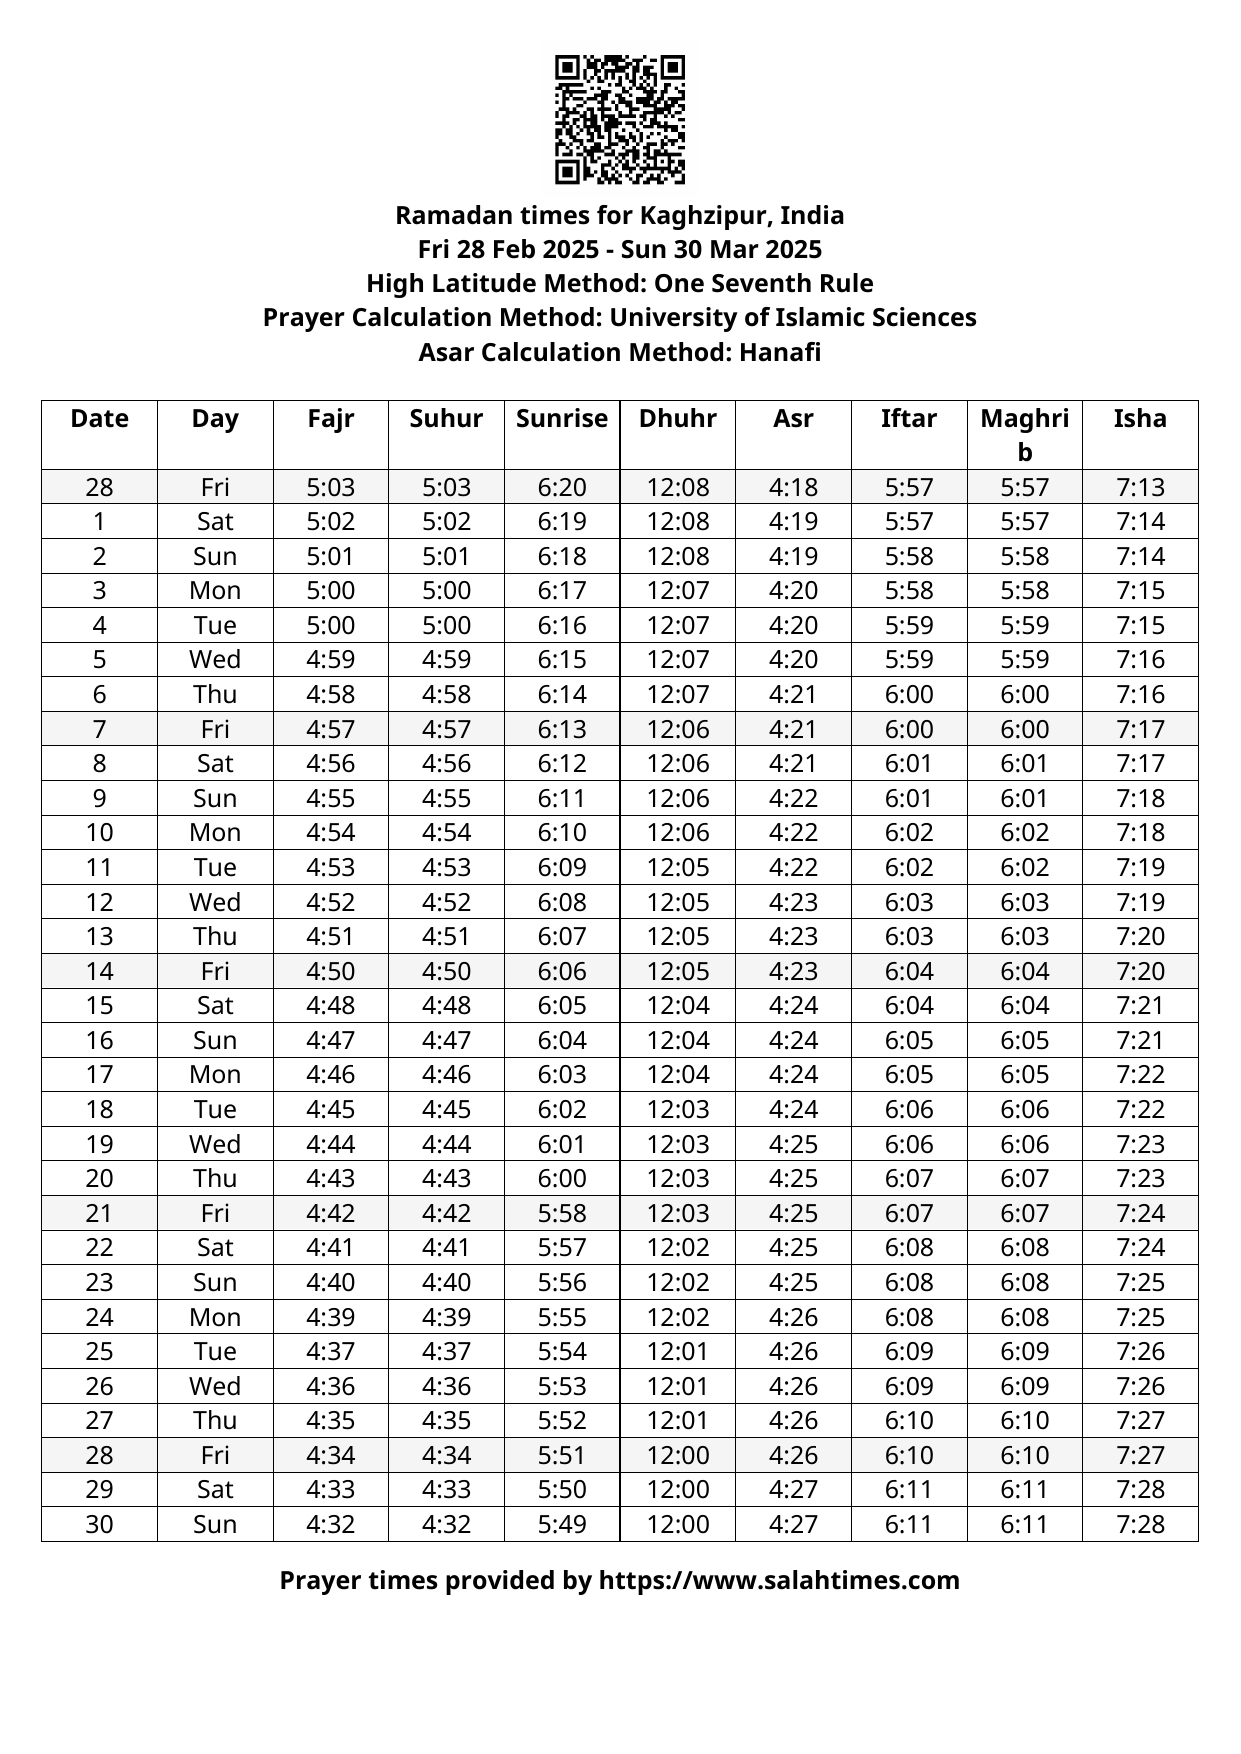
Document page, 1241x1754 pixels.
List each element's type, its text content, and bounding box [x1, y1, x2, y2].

table_cell 6:08 [968, 1231, 1082, 1264]
table_cell 5:03 [274, 470, 388, 503]
table_cell 4:56 [389, 746, 504, 780]
table_cell 5:59 [852, 643, 967, 676]
table_cell 5:58 [852, 574, 967, 607]
table_cell 12:03 [621, 1161, 735, 1195]
table_cell 7:25 [1083, 1265, 1198, 1299]
table_cell 18 [42, 1092, 157, 1126]
table_cell 4:43 [389, 1161, 504, 1195]
table_cell Sat [158, 989, 273, 1022]
table_cell 2 [42, 539, 157, 572]
table_cell Wed [158, 1127, 273, 1160]
table_cell 4:56 [274, 746, 388, 780]
table_cell 7:16 [1083, 643, 1198, 676]
table_cell 6:17 [505, 574, 619, 607]
table_cell 5:54 [505, 1334, 619, 1368]
table_cell 6:08 [968, 1265, 1082, 1299]
table_cell 3 [42, 574, 157, 607]
table_cell 4:59 [274, 643, 388, 676]
table_cell 4:24 [736, 1023, 851, 1057]
table_cell 9 [42, 781, 157, 814]
table_cell 6:02 [505, 1092, 619, 1126]
table_cell 4:54 [389, 816, 504, 849]
table_cell 12:04 [621, 1023, 735, 1057]
table_header Fajr [274, 401, 388, 469]
table_cell 5:01 [274, 539, 388, 572]
table_cell 4:35 [389, 1404, 504, 1437]
table_header Asr [736, 401, 851, 469]
table_cell 12:05 [621, 919, 735, 953]
table_cell 4:45 [274, 1092, 388, 1126]
table_cell 5:00 [389, 574, 504, 607]
table_cell 7:14 [1083, 539, 1198, 572]
table_cell 4:39 [389, 1300, 504, 1333]
table_cell 6:03 [852, 919, 967, 953]
table_cell 7:25 [1083, 1300, 1198, 1333]
table_cell 4:22 [736, 850, 851, 884]
table_cell 16 [42, 1023, 157, 1057]
table_cell 4:40 [389, 1265, 504, 1299]
table_cell 4:22 [736, 816, 851, 849]
table_cell 5:57 [968, 470, 1082, 503]
table_cell 4:57 [389, 712, 504, 745]
table_cell 4:32 [389, 1507, 504, 1541]
table_cell 12:00 [621, 1473, 735, 1506]
table_cell 12:01 [621, 1369, 735, 1402]
table_cell 7:26 [1083, 1334, 1198, 1368]
table_cell 4:48 [274, 989, 388, 1022]
table_cell 12:02 [621, 1300, 735, 1333]
table_cell 4:50 [274, 954, 388, 987]
table_cell 4:48 [389, 989, 504, 1022]
table_cell Tue [158, 1092, 273, 1126]
table_cell 5:57 [852, 470, 967, 503]
table_cell 6:05 [968, 1023, 1082, 1057]
table_cell Thu [158, 1404, 273, 1437]
table_cell 5:51 [505, 1438, 619, 1472]
table_cell 7:27 [1083, 1404, 1198, 1437]
table_cell 7 [42, 712, 157, 745]
table_cell 5:00 [274, 608, 388, 642]
table_cell 12:00 [621, 1438, 735, 1472]
table_cell 6:04 [852, 989, 967, 1022]
table_cell 4:57 [274, 712, 388, 745]
table_cell 6:11 [852, 1473, 967, 1506]
table_cell 12:03 [621, 1196, 735, 1229]
table_cell 6:05 [968, 1058, 1082, 1091]
table_cell 12:06 [621, 712, 735, 745]
table_cell 4:55 [389, 781, 504, 814]
table_cell 6:06 [968, 1127, 1082, 1160]
table_cell 25 [42, 1334, 157, 1368]
table_cell 4:44 [389, 1127, 504, 1160]
table_cell Sat [158, 1231, 273, 1264]
table_cell 4:33 [274, 1473, 388, 1506]
table_cell 4:53 [389, 850, 504, 884]
table_cell 5:00 [274, 574, 388, 607]
table_cell 12:02 [621, 1231, 735, 1264]
table_cell 4:25 [736, 1161, 851, 1195]
table_cell 4:59 [389, 643, 504, 676]
table_cell Thu [158, 677, 273, 711]
table_cell 6:11 [968, 1507, 1082, 1541]
table_cell 21 [42, 1196, 157, 1229]
table_cell 12:06 [621, 816, 735, 849]
table_cell 6:03 [968, 919, 1082, 953]
table_cell 6:08 [968, 1300, 1082, 1333]
table_cell 6:04 [968, 989, 1082, 1022]
table_cell Mon [158, 816, 273, 849]
table_cell 5:02 [274, 504, 388, 538]
table_cell 4:46 [389, 1058, 504, 1091]
table_cell 6:01 [852, 746, 967, 780]
table_cell Fri [158, 1438, 273, 1472]
picture [542, 41, 699, 198]
table_cell 6:08 [852, 1300, 967, 1333]
table_header Iftar [852, 401, 967, 469]
table_cell 19 [42, 1127, 157, 1160]
table_cell 5:56 [505, 1265, 619, 1299]
table_header Sunrise [505, 401, 619, 469]
table_cell 5:02 [389, 504, 504, 538]
table_cell 24 [42, 1300, 157, 1333]
table_cell 6:09 [968, 1369, 1082, 1402]
table_cell 6:18 [505, 539, 619, 572]
table_cell 6:01 [505, 1127, 619, 1160]
table_cell 12:03 [621, 1092, 735, 1126]
table_cell 4:26 [736, 1369, 851, 1402]
table_cell 7:20 [1083, 954, 1198, 987]
table_cell 5:59 [968, 608, 1082, 642]
table_cell 4:51 [274, 919, 388, 953]
table_cell 6:04 [505, 1023, 619, 1057]
table_cell 8 [42, 746, 157, 780]
table_header Isha [1083, 401, 1198, 469]
table_cell 4:42 [274, 1196, 388, 1229]
table_cell 12:00 [621, 1507, 735, 1541]
table_cell 6:02 [968, 816, 1082, 849]
table_cell 12:06 [621, 781, 735, 814]
table_cell 6:07 [505, 919, 619, 953]
table_cell Wed [158, 885, 273, 918]
table_cell 4:22 [736, 781, 851, 814]
table_cell 4:20 [736, 574, 851, 607]
table_cell 6:03 [968, 885, 1082, 918]
table_cell 12:01 [621, 1404, 735, 1437]
table_cell 4:33 [389, 1473, 504, 1506]
table_cell 4:23 [736, 954, 851, 987]
table_cell 6:07 [852, 1196, 967, 1229]
table_cell 5:58 [852, 539, 967, 572]
table_cell 26 [42, 1369, 157, 1402]
table_cell 4:32 [274, 1507, 388, 1541]
table_cell 4:36 [274, 1369, 388, 1402]
table_cell 4:47 [389, 1023, 504, 1057]
table_cell 7:19 [1083, 850, 1198, 884]
table_cell 11 [42, 850, 157, 884]
table_cell 6:00 [852, 677, 967, 711]
table_cell 4:55 [274, 781, 388, 814]
table_cell 6:13 [505, 712, 619, 745]
table_cell 12:03 [621, 1127, 735, 1160]
table_cell 12:06 [621, 746, 735, 780]
table_cell 6:05 [505, 989, 619, 1022]
table_cell Fri [158, 470, 273, 503]
table_cell Tue [158, 608, 273, 642]
table_cell 6:06 [852, 1127, 967, 1160]
table_cell 5:58 [968, 574, 1082, 607]
table_cell 12:07 [621, 677, 735, 711]
table_cell 4:47 [274, 1023, 388, 1057]
table_cell Sun [158, 539, 273, 572]
table_cell 7:18 [1083, 816, 1198, 849]
table_cell 6:12 [505, 746, 619, 780]
table_cell 4:53 [274, 850, 388, 884]
table_cell 6:00 [852, 712, 967, 745]
table_cell 6:09 [852, 1334, 967, 1368]
table_cell 7:13 [1083, 470, 1198, 503]
table_cell 5:57 [505, 1231, 619, 1264]
table_cell 6:09 [852, 1369, 967, 1402]
table_cell 4:26 [736, 1334, 851, 1368]
table_cell 5:52 [505, 1404, 619, 1437]
table_cell 4 [42, 608, 157, 642]
table_cell 6:11 [968, 1473, 1082, 1506]
table_cell 7:22 [1083, 1058, 1198, 1091]
table_cell 4:25 [736, 1127, 851, 1160]
table_cell 6:01 [968, 781, 1082, 814]
table_cell 7:18 [1083, 781, 1198, 814]
table_cell 6:03 [852, 885, 967, 918]
table_cell 6:15 [505, 643, 619, 676]
table_header Maghrib [968, 401, 1082, 469]
table_cell 4:26 [736, 1300, 851, 1333]
table_cell 4:58 [274, 677, 388, 711]
table_cell 6:01 [968, 746, 1082, 780]
table_cell 6:01 [852, 781, 967, 814]
table_cell 4:27 [736, 1473, 851, 1506]
table_cell 7:28 [1083, 1507, 1198, 1541]
table_cell 7:17 [1083, 746, 1198, 780]
table_cell 1 [42, 504, 157, 538]
table_cell 7:26 [1083, 1369, 1198, 1402]
text Asar Calculation Method: Hanafi [42, 334, 1198, 368]
table_cell 7:28 [1083, 1473, 1198, 1506]
table_cell Fri [158, 954, 273, 987]
table_cell 4:26 [736, 1404, 851, 1437]
table_cell Tue [158, 850, 273, 884]
table_cell 6:00 [968, 712, 1082, 745]
table_cell 6:08 [505, 885, 619, 918]
table_cell 23 [42, 1265, 157, 1299]
table_cell Sun [158, 1507, 273, 1541]
table_cell 4:27 [736, 1507, 851, 1541]
table_cell 6:10 [505, 816, 619, 849]
table_cell 22 [42, 1231, 157, 1264]
table_cell 6:09 [968, 1334, 1082, 1368]
table_cell 4:19 [736, 539, 851, 572]
table_cell 7:23 [1083, 1161, 1198, 1195]
table_cell Sat [158, 504, 273, 538]
table_cell 12:04 [621, 989, 735, 1022]
table_cell 6:03 [505, 1058, 619, 1091]
table_cell Sat [158, 746, 273, 780]
table_cell 4:42 [389, 1196, 504, 1229]
table_cell 6:08 [852, 1265, 967, 1299]
table_cell 5:58 [505, 1196, 619, 1229]
table_cell 6 [42, 677, 157, 711]
table_cell 17 [42, 1058, 157, 1091]
table_cell 6:10 [852, 1404, 967, 1437]
table_cell 4:39 [274, 1300, 388, 1333]
table_cell 12:01 [621, 1334, 735, 1368]
table_cell 4:25 [736, 1231, 851, 1264]
table_cell 5:59 [968, 643, 1082, 676]
table_cell 7:14 [1083, 504, 1198, 538]
table_cell 4:24 [736, 1058, 851, 1091]
table_cell 6:06 [852, 1092, 967, 1126]
table_cell 12:05 [621, 885, 735, 918]
text Ramadan times for Kaghzipur, India [42, 198, 1198, 232]
table_cell Fri [158, 712, 273, 745]
table_cell 4:41 [274, 1231, 388, 1264]
table_cell 4:21 [736, 712, 851, 745]
table_cell 7:17 [1083, 712, 1198, 745]
table_cell 13 [42, 919, 157, 953]
table_cell 6:05 [852, 1023, 967, 1057]
table_cell 6:11 [852, 1507, 967, 1541]
table_cell 5:57 [852, 504, 967, 538]
table_header Dhuhr [621, 401, 735, 469]
table_cell 4:54 [274, 816, 388, 849]
table_cell 4:35 [274, 1404, 388, 1437]
table_cell 5 [42, 643, 157, 676]
table_cell 6:02 [852, 816, 967, 849]
table_cell 6:10 [968, 1404, 1082, 1437]
table_cell 6:02 [852, 850, 967, 884]
table_cell 4:44 [274, 1127, 388, 1160]
table_cell 5:55 [505, 1300, 619, 1333]
table_cell 12:08 [621, 539, 735, 572]
table_cell 4:36 [389, 1369, 504, 1402]
table_cell 5:00 [389, 608, 504, 642]
table_cell 6:05 [852, 1058, 967, 1091]
table_cell 4:41 [389, 1231, 504, 1264]
table_cell 10 [42, 816, 157, 849]
table_cell 15 [42, 989, 157, 1022]
table_cell 7:24 [1083, 1196, 1198, 1229]
table_cell Tue [158, 1334, 273, 1368]
table_cell Mon [158, 574, 273, 607]
table_header Day [158, 401, 273, 469]
table_cell 4:51 [389, 919, 504, 953]
table_cell 6:04 [968, 954, 1082, 987]
table_cell 7:19 [1083, 885, 1198, 918]
table_cell 12:05 [621, 850, 735, 884]
table_cell 6:00 [505, 1161, 619, 1195]
table_cell 4:45 [389, 1092, 504, 1126]
table_cell 27 [42, 1404, 157, 1437]
table_cell 5:58 [968, 539, 1082, 572]
table_cell 4:37 [274, 1334, 388, 1368]
table_cell 20 [42, 1161, 157, 1195]
table_cell 7:16 [1083, 677, 1198, 711]
table_cell 4:21 [736, 677, 851, 711]
table_cell 6:08 [852, 1231, 967, 1264]
table_cell 4:52 [389, 885, 504, 918]
table_cell 4:50 [389, 954, 504, 987]
table_cell 29 [42, 1473, 157, 1506]
table_cell Thu [158, 1161, 273, 1195]
text Prayer times provided by https://www.salahtimes.com [42, 1563, 1198, 1597]
table_cell Wed [158, 643, 273, 676]
table_cell 6:02 [968, 850, 1082, 884]
table_header Date [42, 401, 157, 469]
table_cell 4:40 [274, 1265, 388, 1299]
table_cell 4:23 [736, 919, 851, 953]
table_cell 7:23 [1083, 1127, 1198, 1160]
table_cell 6:04 [852, 954, 967, 987]
table_header Suhur [389, 401, 504, 469]
table_cell 12:04 [621, 1058, 735, 1091]
table_cell 6:07 [968, 1196, 1082, 1229]
table_cell 12:07 [621, 643, 735, 676]
table_cell 5:53 [505, 1369, 619, 1402]
table_cell 6:00 [968, 677, 1082, 711]
table_cell 5:57 [968, 504, 1082, 538]
table_cell Wed [158, 1369, 273, 1402]
table_cell 4:52 [274, 885, 388, 918]
table_cell 5:49 [505, 1507, 619, 1541]
table_cell 4:21 [736, 746, 851, 780]
table_cell 4:34 [389, 1438, 504, 1472]
table_cell 7:24 [1083, 1231, 1198, 1264]
table_cell 4:18 [736, 470, 851, 503]
table_cell 5:50 [505, 1473, 619, 1506]
table_cell 4:34 [274, 1438, 388, 1472]
table_cell 4:43 [274, 1161, 388, 1195]
table_cell 6:16 [505, 608, 619, 642]
table_cell Fri [158, 1196, 273, 1229]
text Prayer Calculation Method: University of Islamic Sciences [42, 300, 1198, 334]
table_cell 4:46 [274, 1058, 388, 1091]
table_cell 12:08 [621, 470, 735, 503]
table_cell 7:21 [1083, 1023, 1198, 1057]
table_cell 12 [42, 885, 157, 918]
table_cell 7:21 [1083, 989, 1198, 1022]
table_cell 6:14 [505, 677, 619, 711]
table_cell 4:26 [736, 1438, 851, 1472]
table_cell 5:01 [389, 539, 504, 572]
table_cell 6:20 [505, 470, 619, 503]
table_cell 12:02 [621, 1265, 735, 1299]
table_cell 6:07 [968, 1161, 1082, 1195]
table_cell 4:20 [736, 608, 851, 642]
table_cell 6:09 [505, 850, 619, 884]
table_cell 12:07 [621, 608, 735, 642]
table_cell 7:20 [1083, 919, 1198, 953]
table_cell 12:07 [621, 574, 735, 607]
table_cell Sat [158, 1473, 273, 1506]
table_cell 5:59 [852, 608, 967, 642]
table_cell 12:05 [621, 954, 735, 987]
table_cell Mon [158, 1058, 273, 1091]
table_cell 7:15 [1083, 608, 1198, 642]
table_cell 7:15 [1083, 574, 1198, 607]
table_cell 4:25 [736, 1265, 851, 1299]
table_cell 6:06 [505, 954, 619, 987]
table_cell 4:23 [736, 885, 851, 918]
table_cell 4:24 [736, 1092, 851, 1126]
table_cell Mon [158, 1300, 273, 1333]
table_cell 12:08 [621, 504, 735, 538]
table_cell 6:19 [505, 504, 619, 538]
table_cell Sun [158, 1265, 273, 1299]
table_cell Sun [158, 781, 273, 814]
table_cell 6:07 [852, 1161, 967, 1195]
text Fri 28 Feb 2025 - Sun 30 Mar 2025 [42, 232, 1198, 266]
table_cell 4:25 [736, 1196, 851, 1229]
table_cell Thu [158, 919, 273, 953]
table_cell 4:58 [389, 677, 504, 711]
table_cell 6:11 [505, 781, 619, 814]
table_cell 7:27 [1083, 1438, 1198, 1472]
table_cell Sun [158, 1023, 273, 1057]
table_cell 14 [42, 954, 157, 987]
table_cell 6:10 [852, 1438, 967, 1472]
table_cell 28 [42, 1438, 157, 1472]
table_cell 4:19 [736, 504, 851, 538]
table_cell 30 [42, 1507, 157, 1541]
table_cell 4:24 [736, 989, 851, 1022]
table_cell 28 [42, 470, 157, 503]
table_cell 6:10 [968, 1438, 1082, 1472]
table_cell 7:22 [1083, 1092, 1198, 1126]
table_cell 4:20 [736, 643, 851, 676]
table_cell 6:06 [968, 1092, 1082, 1126]
table_cell 5:03 [389, 470, 504, 503]
table_cell 4:37 [389, 1334, 504, 1368]
text High Latitude Method: One Seventh Rule [42, 266, 1198, 300]
